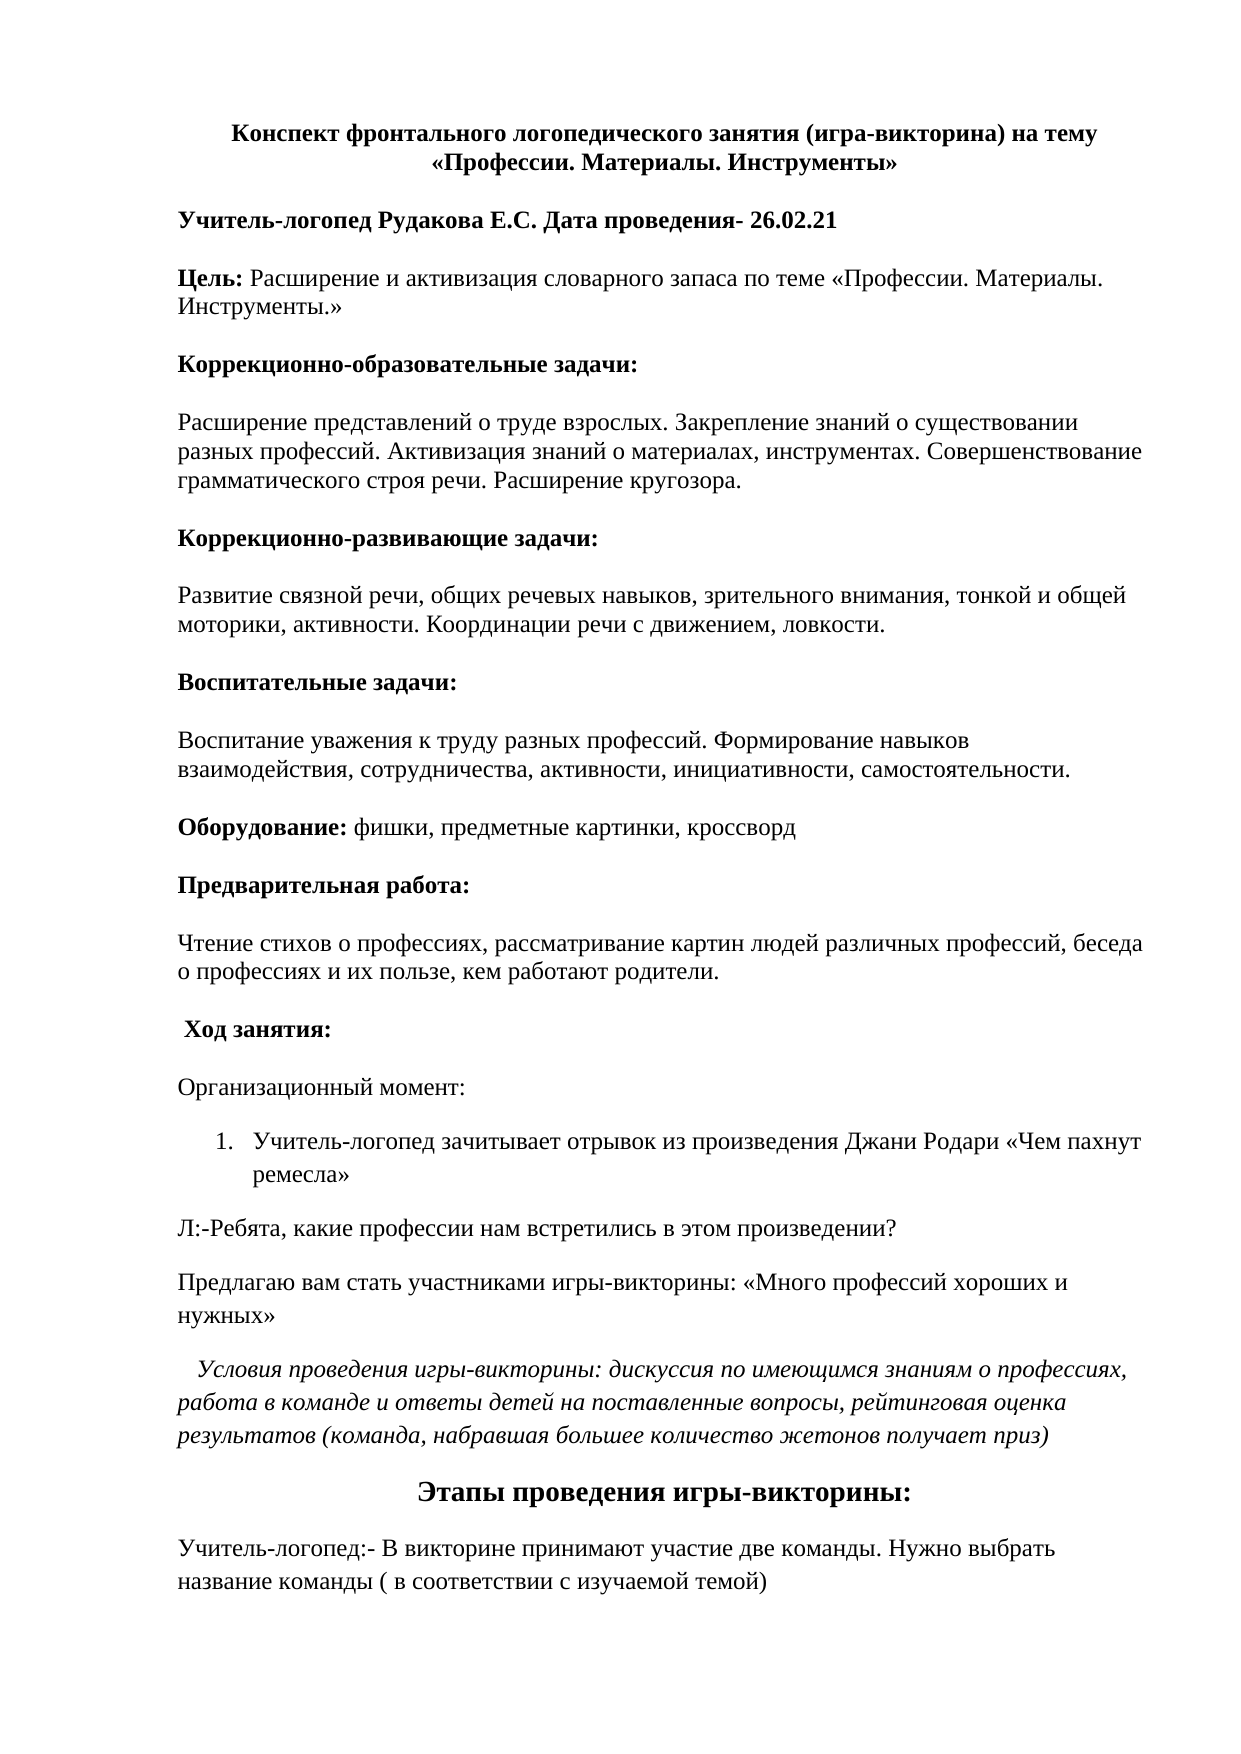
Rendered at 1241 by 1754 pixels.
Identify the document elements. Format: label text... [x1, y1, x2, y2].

text Конспект фронтального логопедического занятия (игра-викторина) на тему «Профессии. Материалы. Инструменты» [177, 118, 1152, 176]
text Развитие связной речи, общих речевых навыков, зрительного внимания, тонкой и общей моторики, активности. Координации речи с движением, ловкости. [177, 581, 1152, 638]
text Воспитание уважения к труду разных профессий. Формирование навыков взаимодействия, сотрудничества, активности, инициативности, самостоятельности. [177, 725, 1152, 783]
text Л:-Ребята, какие профессии нам встретились в этом произведении? [177, 1213, 1152, 1242]
text Этапы проведения игры-викторины: [177, 1474, 1152, 1507]
text Чтение стихов о профессиях, рассматривание картин людей различных профессий, беседа о профессиях и их пользе, кем работают родители. [177, 928, 1152, 985]
text Учитель-логопед:- В викторине принимают участие две команды. Нужно выбрать название команды ( в соответствии с изучаемой темой) [177, 1533, 1152, 1595]
text Предварительная работа: [177, 870, 1152, 898]
text Воспитательные задачи: [177, 667, 1152, 696]
list Учитель-логопед зачитывает отрывок из произведения Джани Родари «Чем пахнут ремесла» [215, 1126, 1152, 1188]
text Условия проведения игры-викторины: дискуссия по имеющимся знаниям о профессиях, работа в команде и ответы детей на поставленные вопросы, рейтинговая оценка результатов (команда, набравшая большее количество жетонов получает приз) [177, 1354, 1152, 1448]
text Предлагаю вам стать участниками игры-викторины: «Много профессий хороших и нужных» [177, 1267, 1152, 1329]
text Учитель-логопед Рудакова Е.С. Дата проведения- 26.02.21 [177, 205, 1152, 233]
text Организационный момент: [177, 1072, 1152, 1101]
text Ход занятия: [177, 1014, 1152, 1043]
text Цель: Расширение и активизация словарного запаса по теме «Профессии. Материалы. Инструменты.» [177, 263, 1152, 320]
text Оборудование: фишки, предметные картинки, кроссворд [177, 812, 1152, 841]
text Коррекционно-образовательные задачи: [177, 349, 1152, 378]
text Коррекционно-развивающие задачи: [177, 523, 1152, 551]
text Расширение представлений о труде взрослых. Закрепление знаний о существовании разных профессий. Активизация знаний о материалах, инструментах. Совершенствование грамматического строя речи. Расширение кругозора. [177, 407, 1152, 493]
